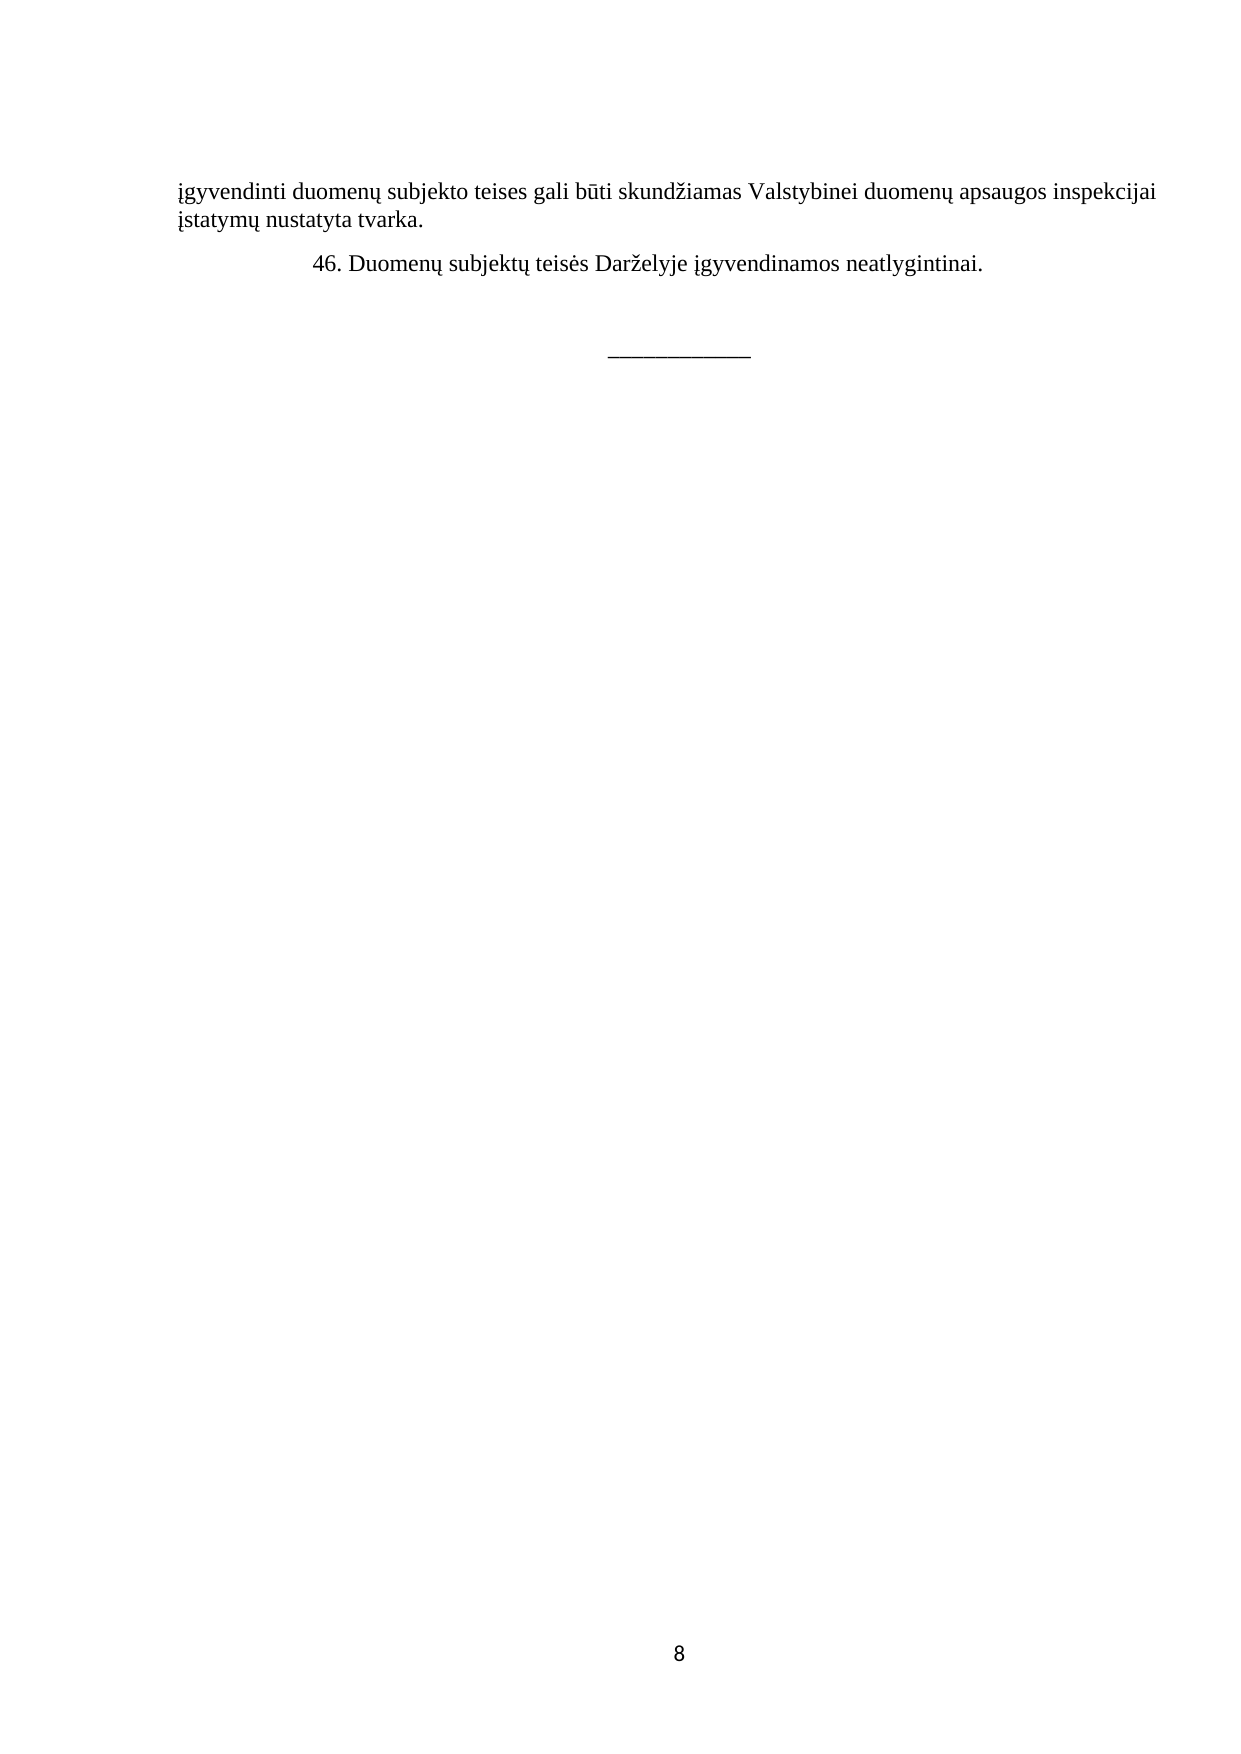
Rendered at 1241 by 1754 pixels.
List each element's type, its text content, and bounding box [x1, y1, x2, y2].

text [177, 177, 1181, 232]
text 46. Duomenų subjektų teisės Darželyje įgyvendinamos neatlygintinai. [177, 249, 1181, 277]
text ____________ [177, 332, 1181, 362]
